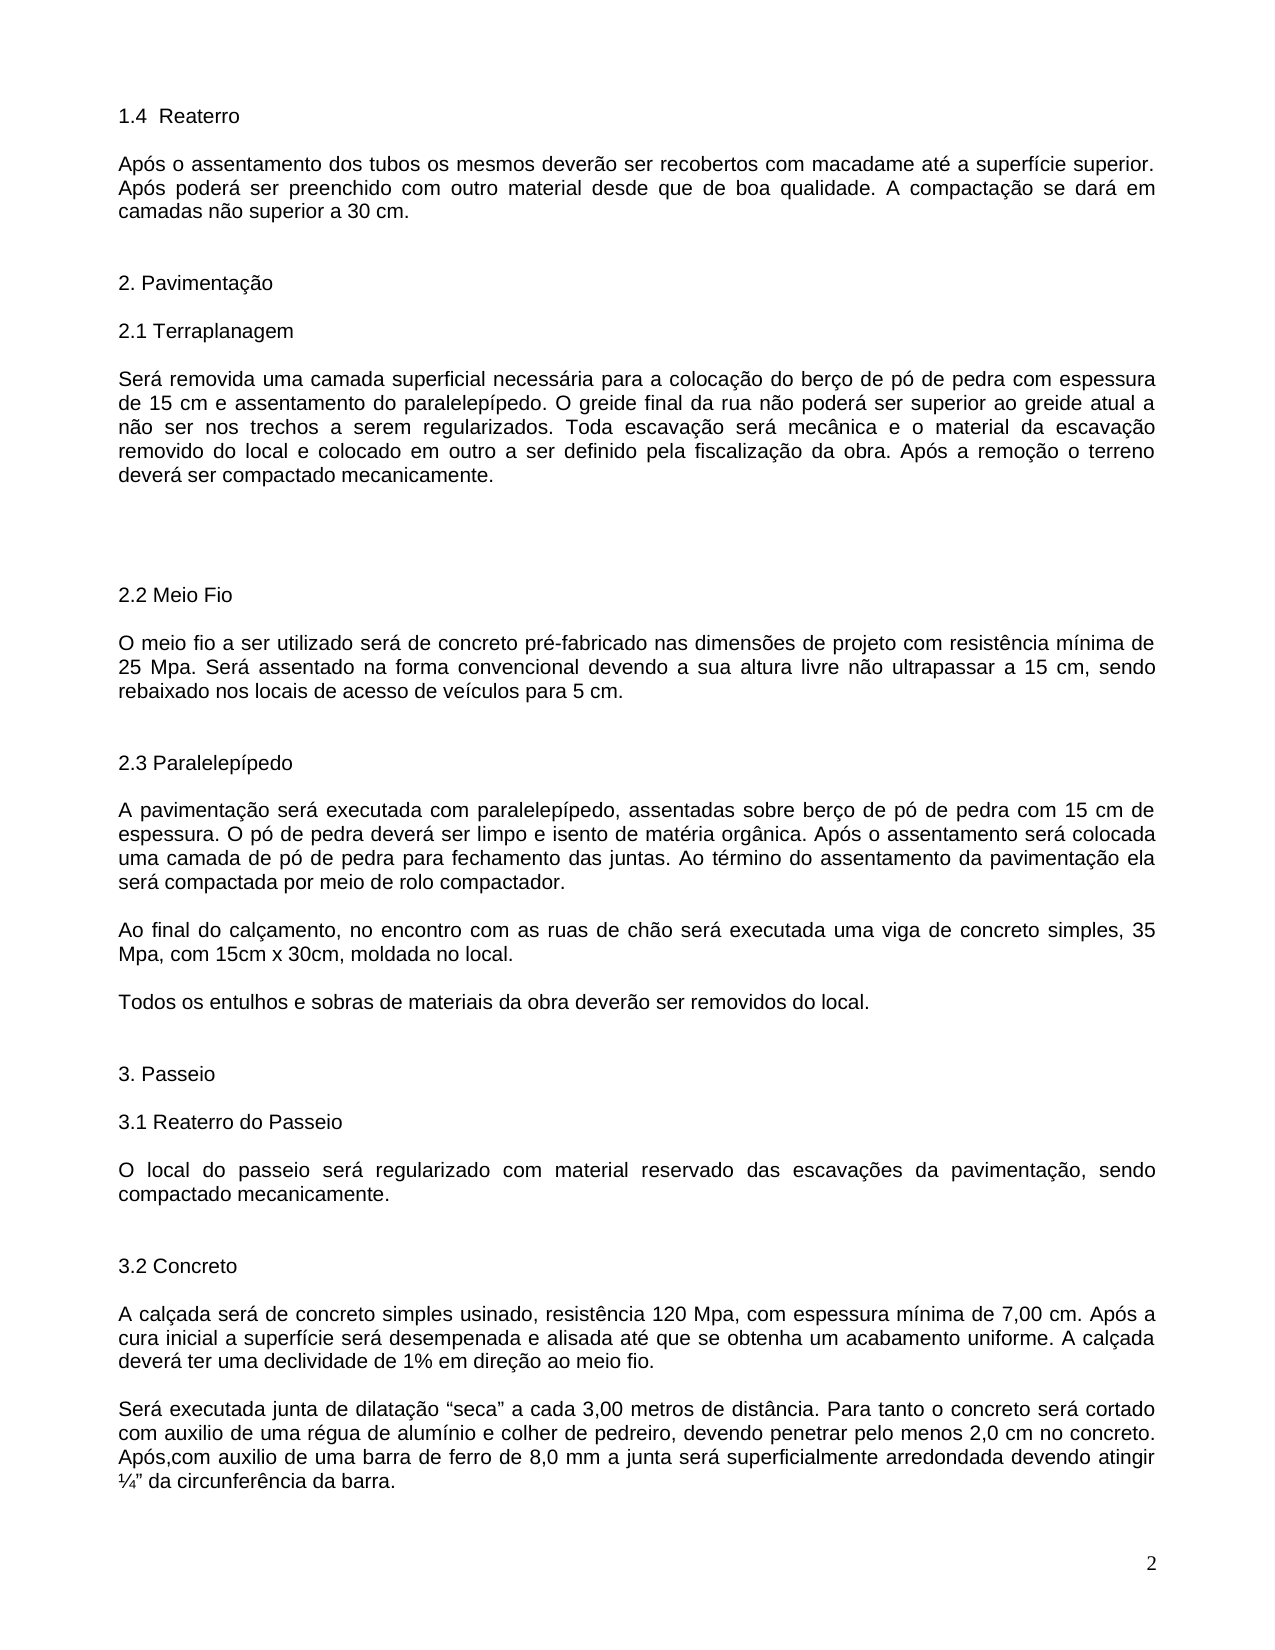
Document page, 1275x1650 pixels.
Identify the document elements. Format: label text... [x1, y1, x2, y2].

text 2.1 Terraplanagem [118, 319, 1157, 343]
list Reaterro [118, 103, 1157, 127]
text 3.2 Concreto [118, 1253, 1157, 1277]
text O meio fio a ser utilizado será de concreto pré-fabricado nas dimensões de projeto com resistência mínima de 25 Mpa. Será assentado na forma convencional devendo a sua altura livre não ultrapassar a , sendo rebaixado nos locais de acesso de veículos para 5 cm. [118, 631, 1157, 702]
text A pavimentação será executada com paralelepípedo, assentadas sobre berço de pó de pedra com de espessura. O pó de pedra deverá ser limpo e isento de matéria orgânica. Após o assentamento será colocada uma camada de pó de pedra para fechamento das juntas. Ao término do assentamento da pavimentação ela será compactada por meio de rolo compactador. [118, 798, 1157, 894]
text 2.2 Meio Fio [118, 583, 1157, 607]
text 3.1 Reaterro do Passeio [118, 1110, 1157, 1134]
text Será removida uma camada superficial necessária para a colocação do berço de pó de pedra com espessura de e assentamento do paralelepípedo. O greide final da rua não poderá ser superior ao greide atual a não ser nos trechos a serem regularizados. Toda escavação será mecânica e o material da escavação removido do local e colocado em outro a ser definido pela fiscalização da obra. Após a remoção o terreno deverá ser compactado mecanicamente. [118, 367, 1157, 487]
text A calçada será de concreto simples usinado, resistência 120 Mpa, com espessura mínima de 7,00 cm. Após a cura inicial a superfície será desempenada e alisada até que se obtenha um acabamento uniforme. A calçada deverá ter uma declividade de 1% em direção ao meio fio. [118, 1301, 1157, 1373]
text 2. Pavimentação [118, 271, 1157, 295]
text Todos os entulhos e sobras de materiais da obra deverão ser removidos do local. [118, 990, 1157, 1014]
text Ao final do calçamento, no encontro com as ruas de chão será executada uma viga de concreto simples, 35 Mpa, com 15cm x 30cm, moldada no local. [118, 918, 1157, 966]
text O local do passeio será regularizado com material reservado das escavações da pavimentação, sendo compactado mecanicamente. [118, 1158, 1157, 1206]
text Será executada junta de dilatação “seca” a cada 3,00 metros de distância. Para tanto o concreto será cortado com auxilio de uma régua de alumínio e colher de pedreiro, devendo penetrar pelo menos 2,0 cm no concreto. Após,com auxilio de uma barra de ferro de 8,0 mm a junta será superficialmente arredondada devendo atingir ¼” da circunferência da barra. [118, 1397, 1157, 1493]
text 2.3 Paralelepípedo [118, 750, 1157, 774]
text Após o assentamento dos tubos os mesmos deverão ser recobertos com macadame até a superfície superior. Após poderá ser preenchido com outro material desde que de boa qualidade. A compactação se dará em camadas não superior a 30 cm. [118, 151, 1157, 223]
text 3. Passeio [118, 1062, 1157, 1086]
